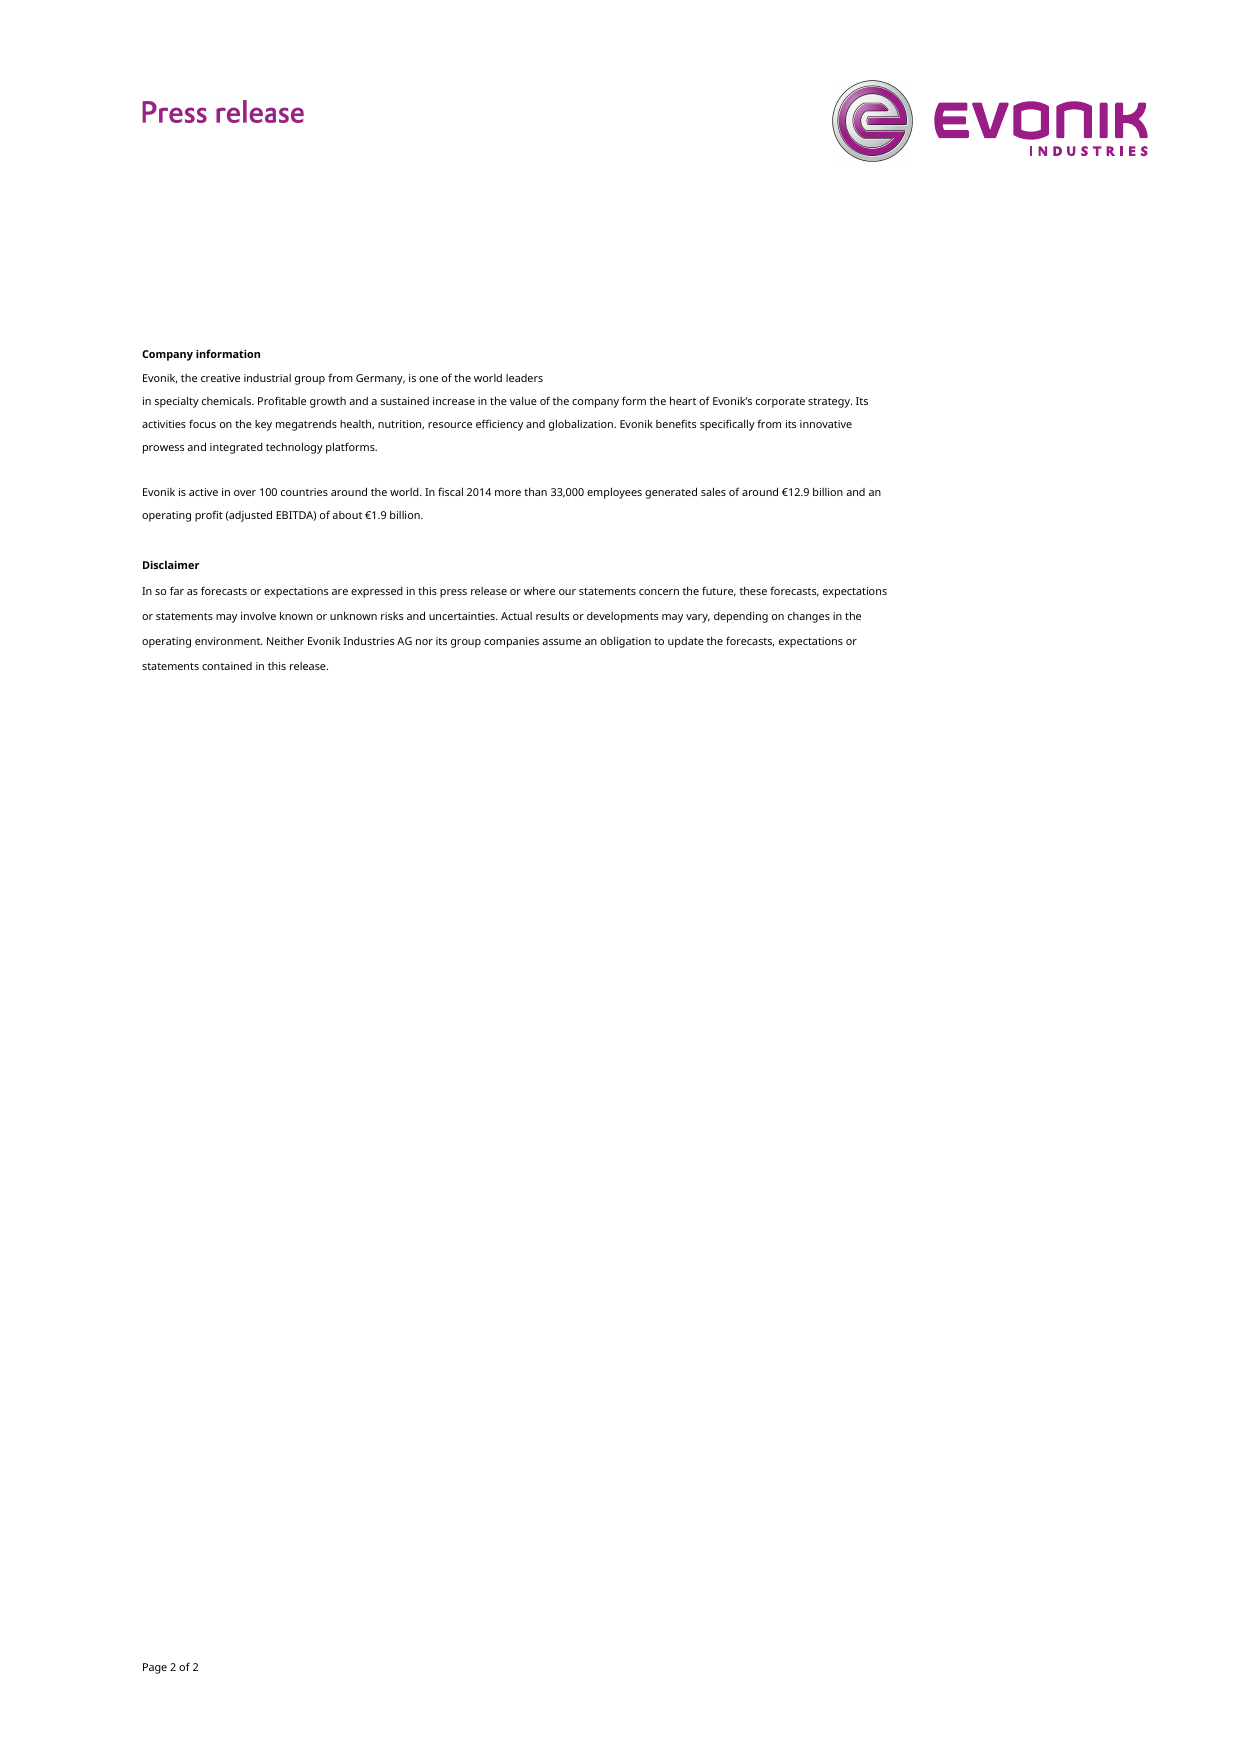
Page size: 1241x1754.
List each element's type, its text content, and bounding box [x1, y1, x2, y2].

text Disclaimer [142, 547, 894, 573]
picture [142, 100, 304, 123]
text In so far as forecasts or expectations are expressed in this press release or where our statements concern the future, these forecasts, expectations or statements may involve known or unknown risks and uncertainties. Actual results or developments may vary, depending on changes in the operating environment. Neither Evonik Industries AG nor its group companies assume an obligation to update the forecasts, expectations or statements contained in this release. [142, 573, 894, 673]
text Evonik is active in over 100 countries around the world. In fiscal 2014 more than 33,000 employees generated sales of around €12.9 billion and an operating profit (adjusted EBITDA) of about €1.9 billion. [142, 476, 894, 522]
text Company information [142, 337, 894, 362]
picture [832, 80, 913, 162]
text Evonik, the creative industrial group from Germany, is one of the world leaders in specialty chemicals. Profitable growth and a sustained increase in the value of the company form the heart of Evonik’s corporate strategy. Its activities focus on the key megatrends health, nutrition, resource efficiency and globalization. Evonik benefits specifically from its innovative prowess and integrated technology platforms. [142, 362, 894, 453]
